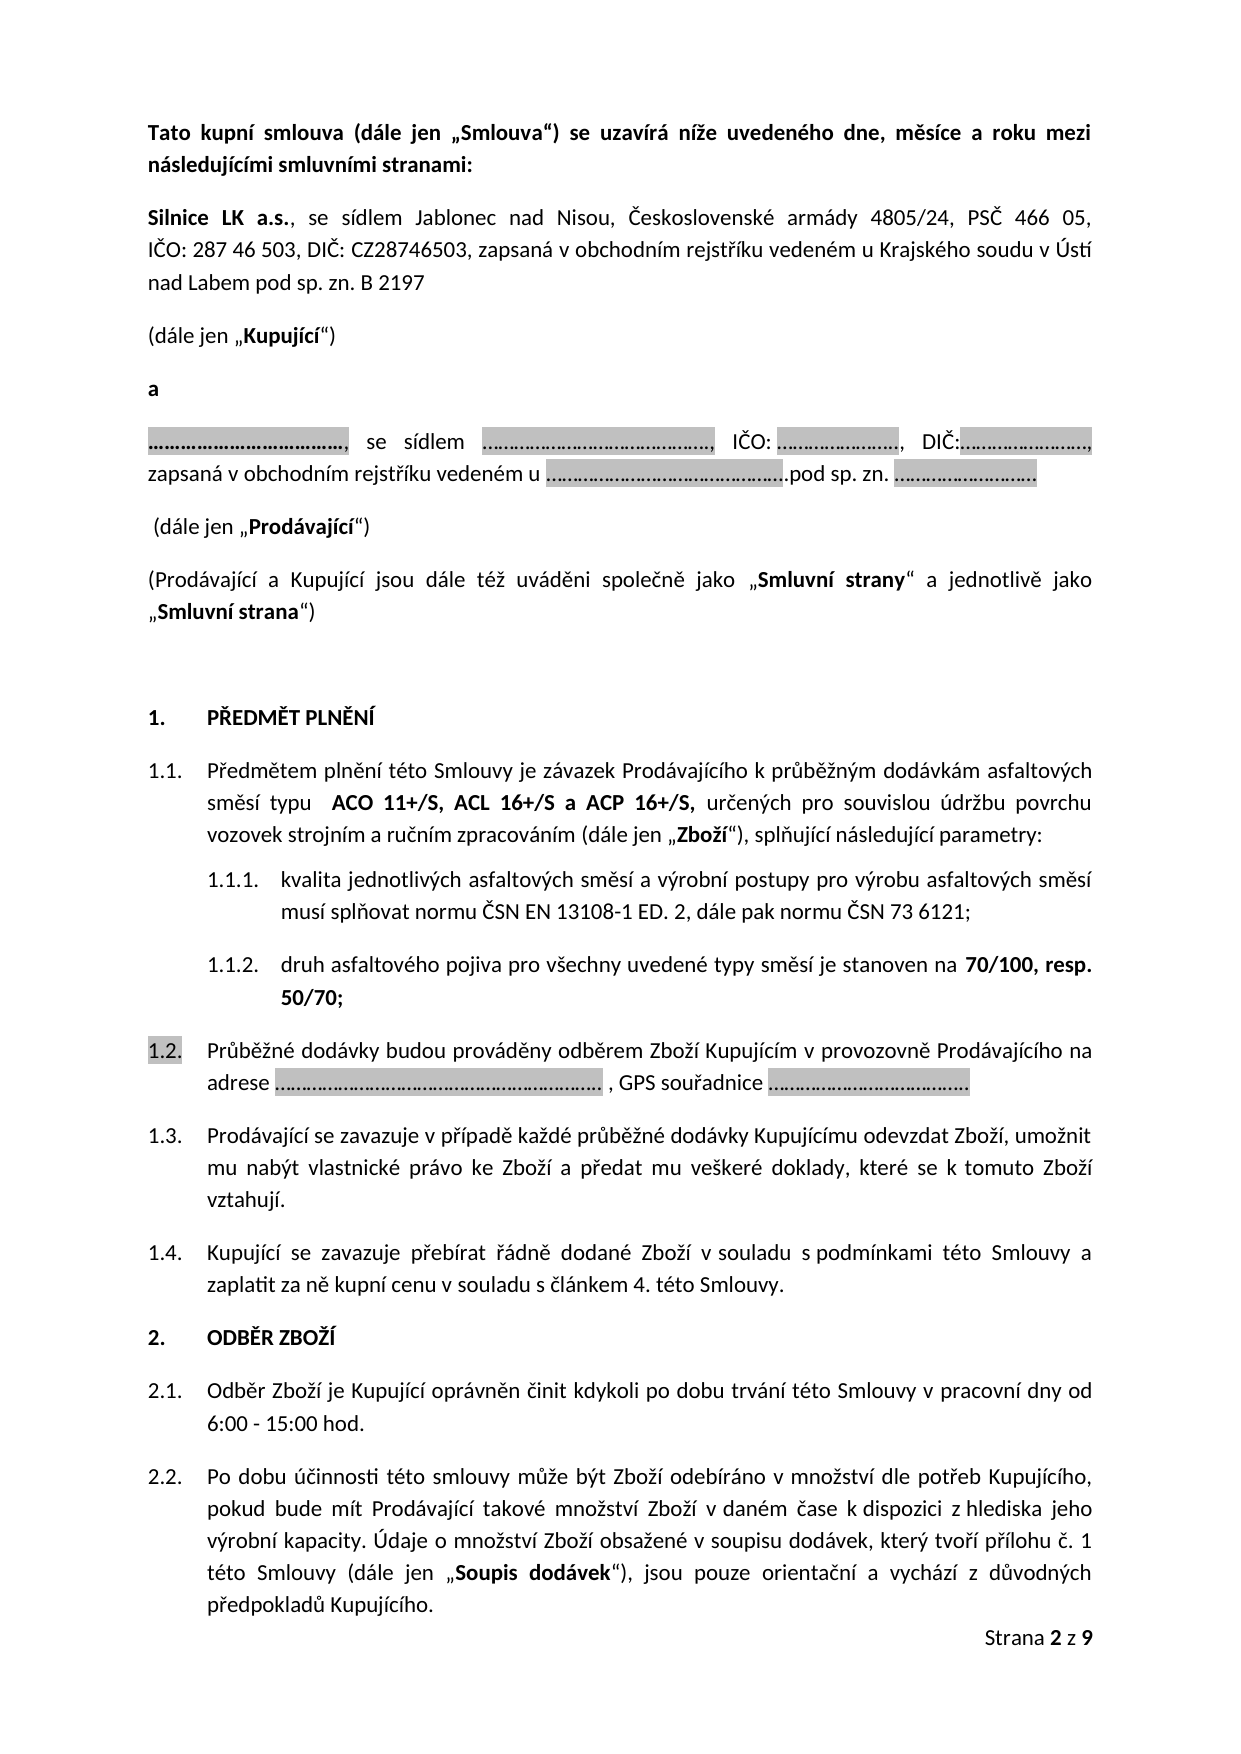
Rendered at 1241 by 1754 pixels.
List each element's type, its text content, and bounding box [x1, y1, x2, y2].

text ………………………………, se sídlem ……………………………………., IČO: ………………….., DIČ:……………………, zapsaná v obchodním rejstříku vedeném u ……………………………………….pod sp. zn. ……………………… [148, 427, 1092, 487]
list PŘEDMĚT PLNĚNÍ [148, 703, 1092, 731]
list Prodávající se zavazuje v případě každé průběžné dodávky Kupujícímu odevzdat Zboží, umožnit mu nabýt vlastnické právo ke Zboží a předat mu veškeré doklady, které se k tomuto Zboží vztahují. [148, 1121, 1092, 1213]
list ODBĚR ZBOŽÍ [148, 1323, 1092, 1352]
list druh asfaltového pojiva pro všechny uvedené typy směsí je stanoven na 70/100, resp. 50/70; [207, 951, 1092, 1011]
text Silnice LK a.s., se sídlem Jablonec nad Nisou, Československé armády 4805/24, PSČ 466 05, IČO: 287 46 503, DIČ: CZ28746503, zapsaná v obchodním rejstříku vedeném u Krajského soudu v Ústí nad Labem pod sp. zn. B 2197 [148, 203, 1092, 296]
list Po dobu účinnosti této smlouvy může být Zboží odebíráno v množství dle potřeb Kupujícího, pokud bude mít Prodávající takové množství Zboží v daném čase k dispozici z hlediska jeho výrobní kapacity. Údaje o množství Zboží obsažené v soupisu dodávek, který tvoří přílohu č. 1 této Smlouvy (dále jen „Soupis dodávek“), jsou pouze orientační a vychází z důvodných předpokladů Kupujícího. [148, 1462, 1092, 1618]
list kvalita jednotlivých asfaltových směsí a výrobní postupy pro výrobu asfaltových směsí musí splňovat normu ČSN EN 13108-1 ED. 2, dále pak normu ČSN 73 6121; [207, 865, 1092, 926]
list Průběžné dodávky budou prováděny odběrem Zboží Kupujícím v provozovně Prodávajícího na adrese …………………………………………………….. , GPS souřadnice ……………………………….. [148, 1036, 1092, 1096]
text a [148, 374, 1092, 402]
list Kupující se zavazuje přebírat řádně dodané Zboží v souladu s podmínkami této Smlouvy a zaplatit za ně kupní cenu v souladu s článkem 4. této Smlouvy. [148, 1238, 1092, 1298]
text (dále jen „Prodávající“) [148, 512, 1092, 540]
text Tato kupní smlouva (dále jen „Smlouva“) se uzavírá níže uvedeného dne, měsíce a roku mezi následujícími smluvními stranami: [148, 118, 1092, 178]
text (Prodávající a Kupující jsou dále též uváděni společně jako „Smluvní strany“ a jednotlivě jako „Smluvní strana“) [148, 565, 1092, 625]
text (dále jen „Kupující“) [148, 321, 1092, 349]
list Odběr Zboží je Kupující oprávněn činit kdykoli po dobu trvání této Smlouvy v pracovní dny od 6:00 - 15:00 hod. [148, 1377, 1092, 1437]
list Předmětem plnění této Smlouvy je závazek Prodávajícího k průběžným dodávkám asfaltových směsí typu ACO 11+/S, ACL 16+/S a ACP 16+/S, určených pro souvislou údržbu povrchu vozovek strojním a ručním zpracováním (dále jen „Zboží“), splňující následující parametry: [148, 756, 1092, 849]
